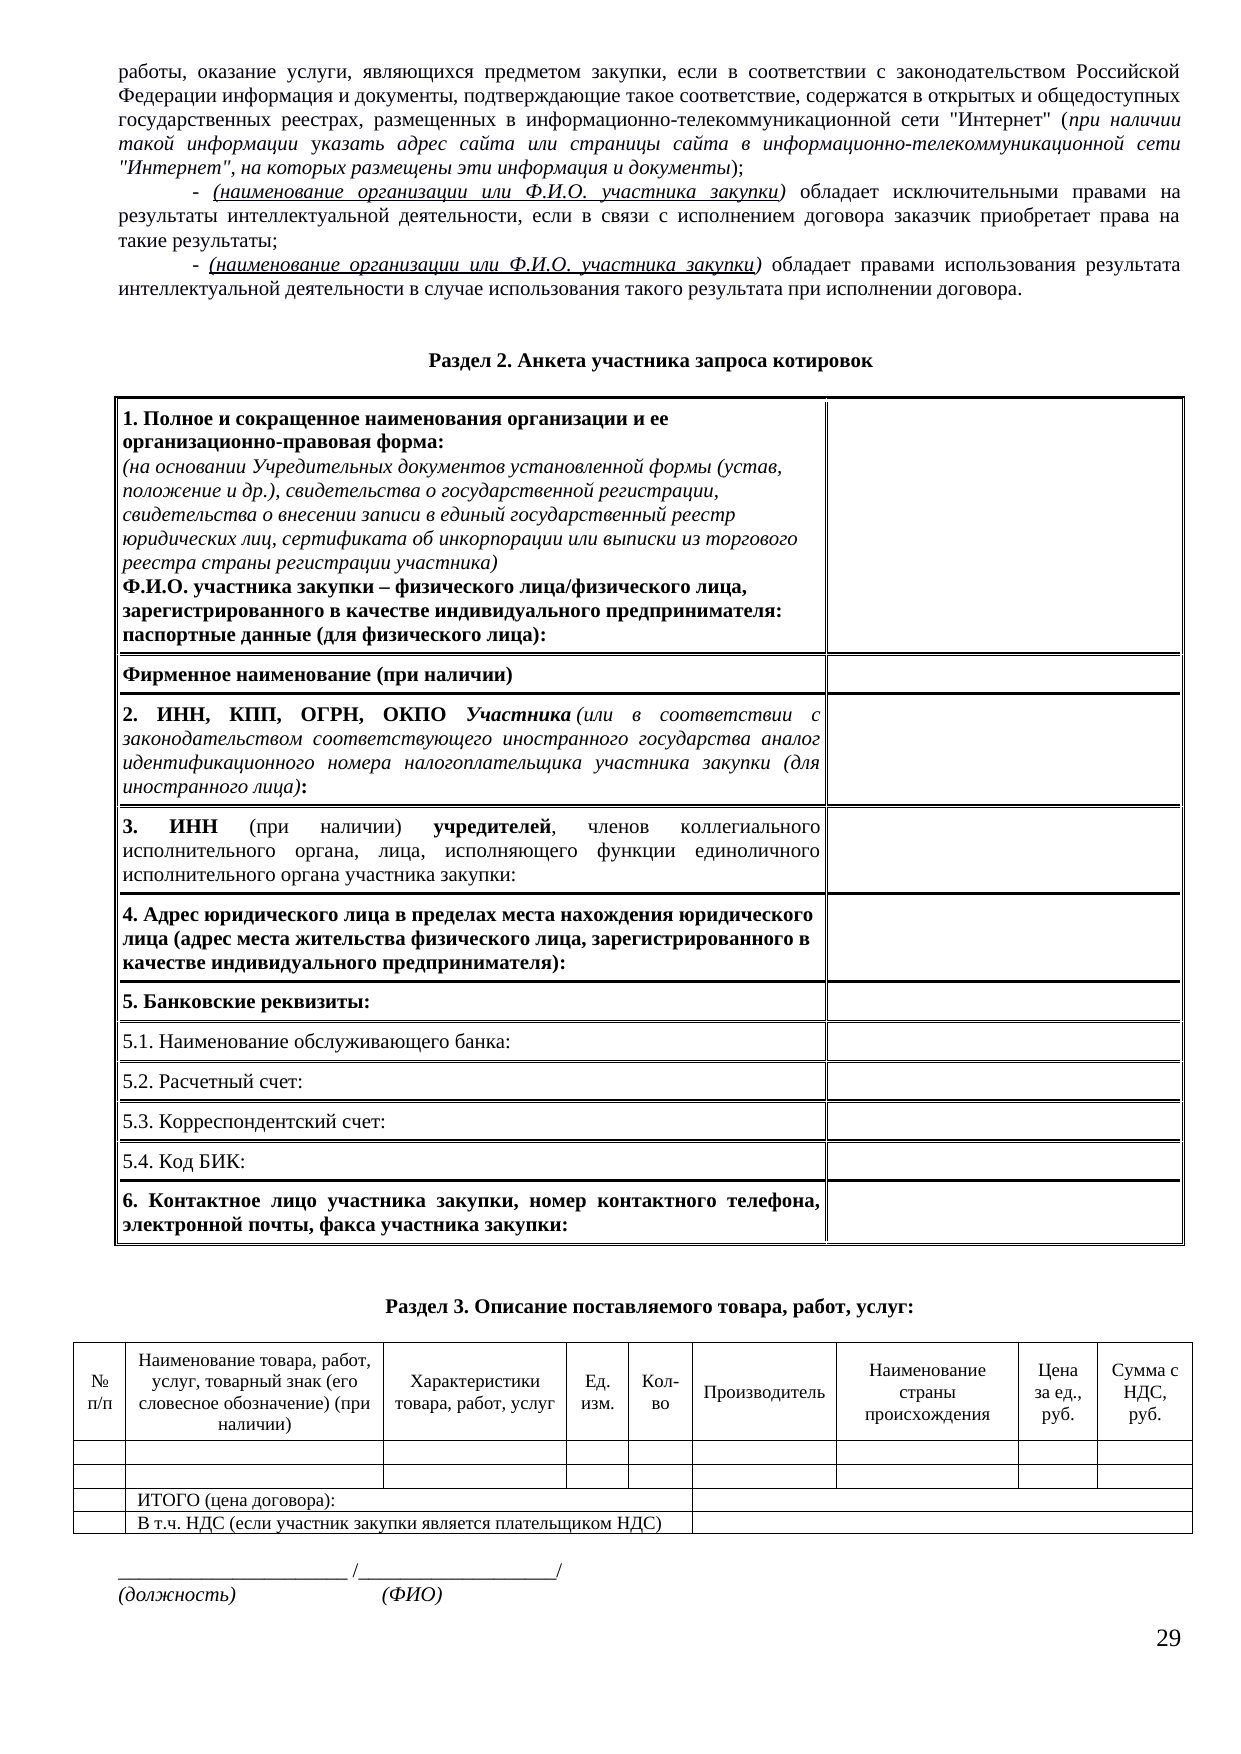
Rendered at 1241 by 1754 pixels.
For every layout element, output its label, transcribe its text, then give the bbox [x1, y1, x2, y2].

table_cell [74, 1465, 125, 1488]
table_cell [828, 1060, 1182, 1099]
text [118, 59, 1181, 179]
table_cell [629, 1441, 692, 1464]
table_cell [693, 1465, 836, 1488]
table_cell 4. Адрес юридического лица в пределах места нахождения юридического лица (адрес места жительства физического лица, зарегистрированного в качестве индивидуального предпринимателя): [118, 892, 825, 980]
table_cell [828, 1139, 1182, 1179]
table_cell 2. ИНН, КПП, ОГРН, ОКПО Участника (или в соответствии с законодательством соответствующего иностранного государства аналог идентификационного номера налогоплательщика участника закупки (для иностранного лица): [118, 692, 825, 804]
table_cell [74, 1441, 125, 1464]
table_cell [837, 1465, 1018, 1488]
table_cell [126, 1441, 383, 1464]
text ______________________ /___________________/ [118, 1558, 1181, 1582]
table_header Сумма с НДС, руб. [1098, 1343, 1192, 1440]
table_header 1. Полное и сокращенное наименования организации и ее организационно-правовая форма: (на основании Учредительных документов установленной формы (устав, положение и др.), свидетельства о государственной регистрации, свидетельства о внесении записи в единый государственный реестр юридических лиц, сертификата об инкорпорации или выписки из торгового реестра страны регистрации участника) Ф.И.О. участника закупки – физического лица/физического лица, зарегистрированного в качестве индивидуального предпринимателя: паспортные данные (для физического лица): [118, 399, 827, 652]
table_cell 5.2. Расчетный счет: [118, 1060, 825, 1099]
table_cell В т.ч. НДС (если участник закупки является плательщиком НДС) [126, 1512, 692, 1533]
table_cell [567, 1465, 628, 1488]
table_cell [828, 804, 1182, 892]
table_cell ИТОГО (цена договора): [126, 1489, 692, 1511]
text - (наименование организации или Ф.И.О. участника закупки) обладает исключительными правами на результаты интеллектуальной деятельности, если в связи с исполнением договора заказчик приобретает права на такие результаты; [118, 179, 1181, 252]
table_cell [74, 1512, 125, 1533]
table_cell [384, 1441, 566, 1464]
table_cell [693, 1441, 836, 1464]
table_cell [1019, 1441, 1097, 1464]
table_cell [1098, 1441, 1192, 1464]
text (должность) (ФИО) [118, 1582, 1181, 1606]
table_cell 5. Банковские реквизиты: [118, 980, 825, 1020]
table_cell [1019, 1465, 1097, 1488]
table_header № п/п [74, 1343, 125, 1440]
table_cell [629, 1465, 692, 1488]
table_cell [828, 1099, 1182, 1139]
table_cell [827, 1020, 1183, 1059]
table_cell Фирменное наименование (при наличии) [118, 652, 825, 692]
table_header Ед. изм. [567, 1343, 628, 1440]
table_cell [828, 652, 1182, 692]
table_cell 5.3. Корреспондентский счет: [118, 1099, 825, 1139]
table_cell [1098, 1465, 1192, 1488]
table_cell [828, 980, 1182, 1020]
table_cell [837, 1441, 1018, 1464]
table_cell [384, 1465, 566, 1488]
table_cell [693, 1489, 1192, 1511]
text Раздел 2. Анкета участника запроса котировок [428, 348, 1181, 372]
table_cell [828, 692, 1182, 804]
table_cell 3. ИНН (при наличии) учредителей, членов коллегиального исполнительного органа, лица, исполняющего функции единоличного исполнительного органа участника закупки: [118, 804, 825, 892]
table_cell 6. Контактное лицо участника закупки, номер контактного телефона, электронной почты, факса участника закупки: [118, 1179, 827, 1243]
text Раздел 3. Описание поставляемого товара, работ, услуг: [118, 1294, 1181, 1318]
table_header Наименование страны происхождения [837, 1343, 1018, 1440]
table_header Наименование товара, работ, услуг, товарный знак (его словесное обозначение) (при наличии) [126, 1343, 383, 1440]
table_cell 5.4. Код БИК: [118, 1139, 825, 1179]
table_cell [126, 1465, 383, 1488]
table_header Цена за ед., руб. [1019, 1343, 1097, 1440]
table_header Характеристики товара, работ, услуг [384, 1343, 566, 1440]
table_header Кол-во [629, 1343, 692, 1440]
table_cell [827, 1179, 1182, 1243]
table_cell [567, 1441, 628, 1464]
text - (наименование организации или Ф.И.О. участника закупки) обладает правами использования результата интеллектуальной деятельности в случае использования такого результата при исполнении договора. [118, 252, 1181, 300]
table_cell [74, 1489, 125, 1511]
table_cell 5.1. Наименование обслуживающего банка: [116, 1020, 827, 1059]
table_header [827, 399, 1182, 652]
table_cell [693, 1512, 1192, 1533]
table_header Производитель [693, 1343, 836, 1440]
table_cell [828, 892, 1182, 980]
